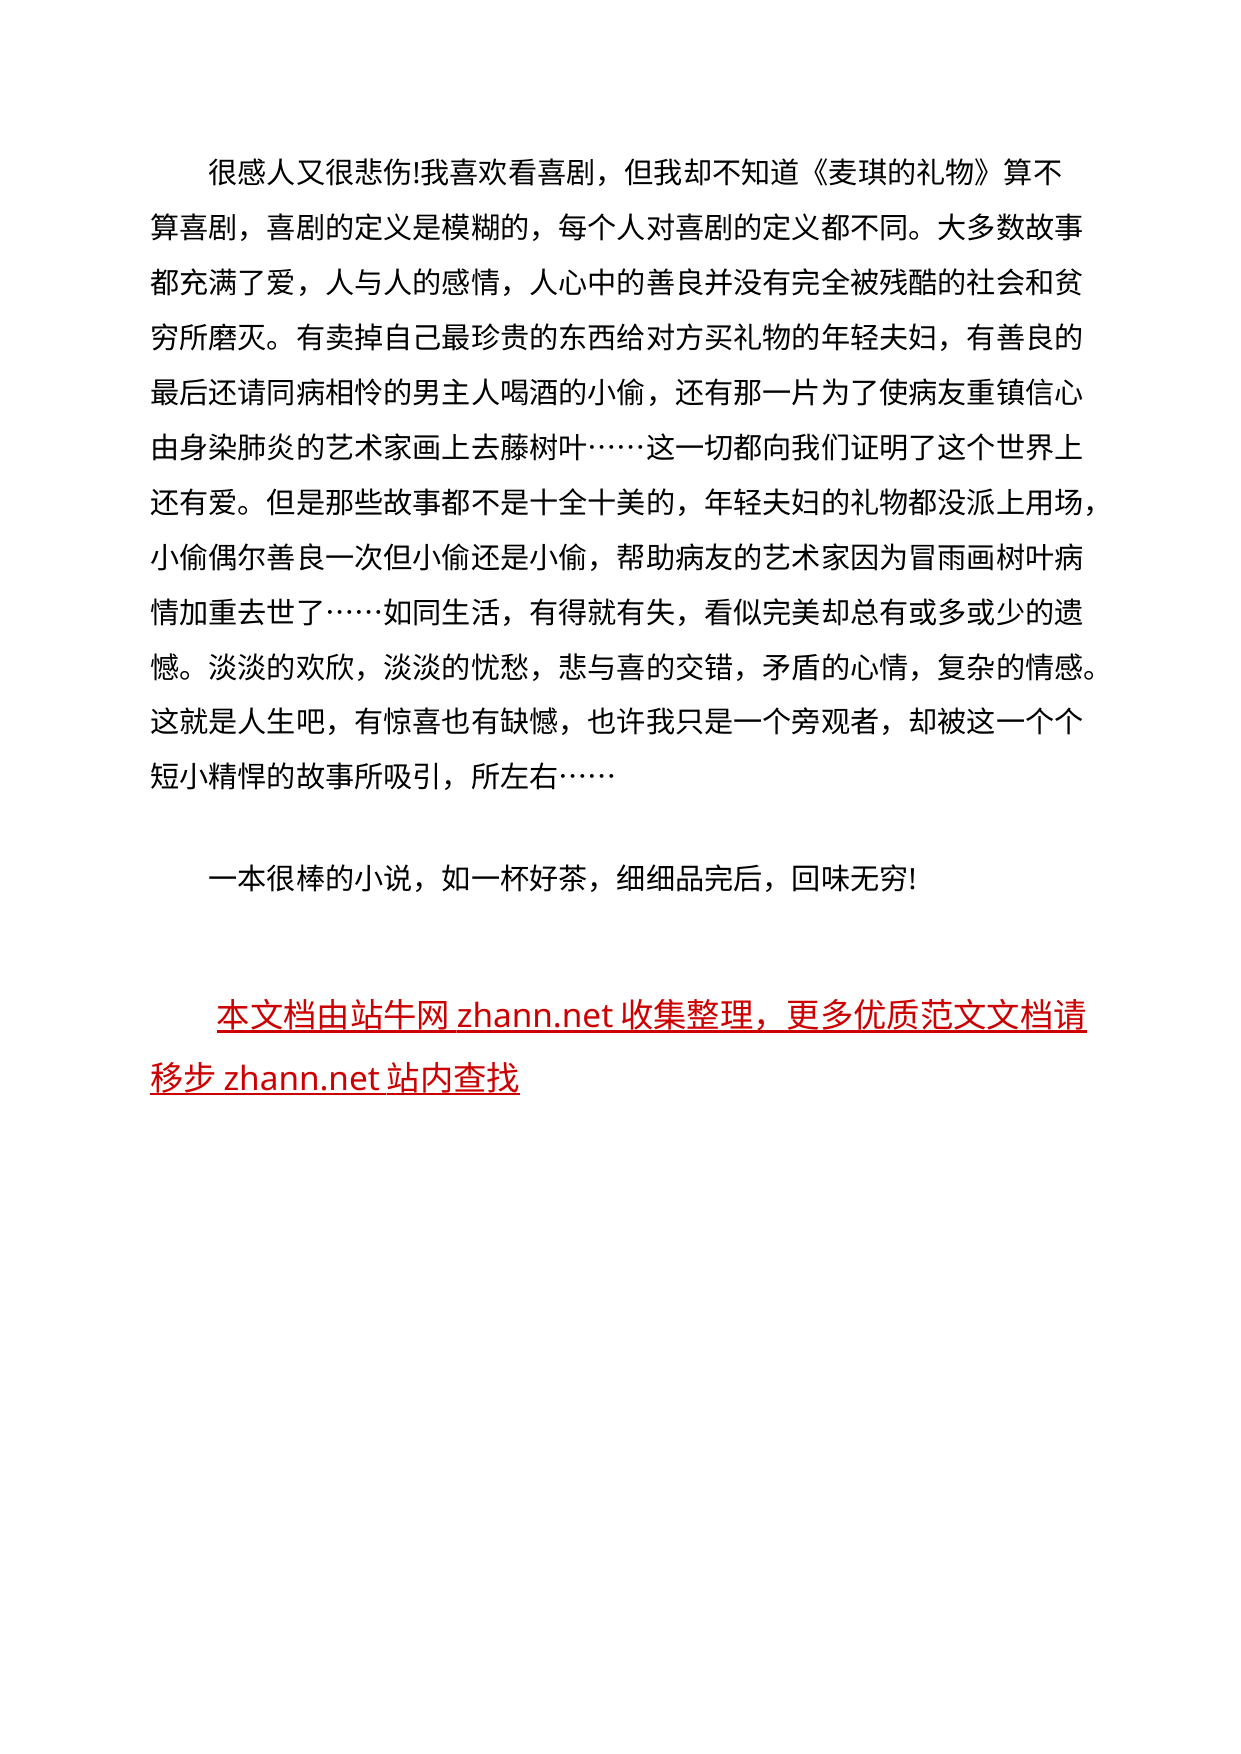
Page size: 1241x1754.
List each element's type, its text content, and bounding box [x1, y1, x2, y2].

text 一本很棒的小说，如一杯好茶，细细品完后，回味无穷! [150, 856, 1090, 898]
text 很感人又很悲伤!我喜欢看喜剧，但我却不知道《麦琪的礼物》算不算喜剧，喜剧的定义是模糊的，每个人对喜剧的定义都不同。大多数故事都充满了爱，人与人的感情，人心中的善良并没有完全被残酷的社会和贫穷所磨灭。有卖掉自己最珍贵的东西给对方买礼物的年轻夫妇，有善良的最后还请同病相怜的男主人喝酒的小偷，还有那一片为了使病友重镇信心由身染肺炎的艺术家画上去藤树叶……这一切都向我们证明了这个世界上还有爱。但是那些故事都不是十全十美的，年轻夫妇的礼物都没派上用场，小偷偶尔善良一次但小偷还是小偷，帮助病友的艺术家因为冒雨画树叶病情加重去世了……如同生活，有得就有失，看似完美却总有或多或少的遗憾。淡淡的欢欣，淡淡的忧愁，悲与喜的交错，矛盾的心情，复杂的情感。这就是人生吧，有惊喜也有缺憾，也许我只是一个旁观者，却被这一个个短小精悍的故事所吸引，所左右…… [150, 150, 1090, 796]
text 本文档由站牛网zhann.net收集整理，更多优质范文文档请移步zhann.net站内查找 [150, 989, 1090, 1100]
